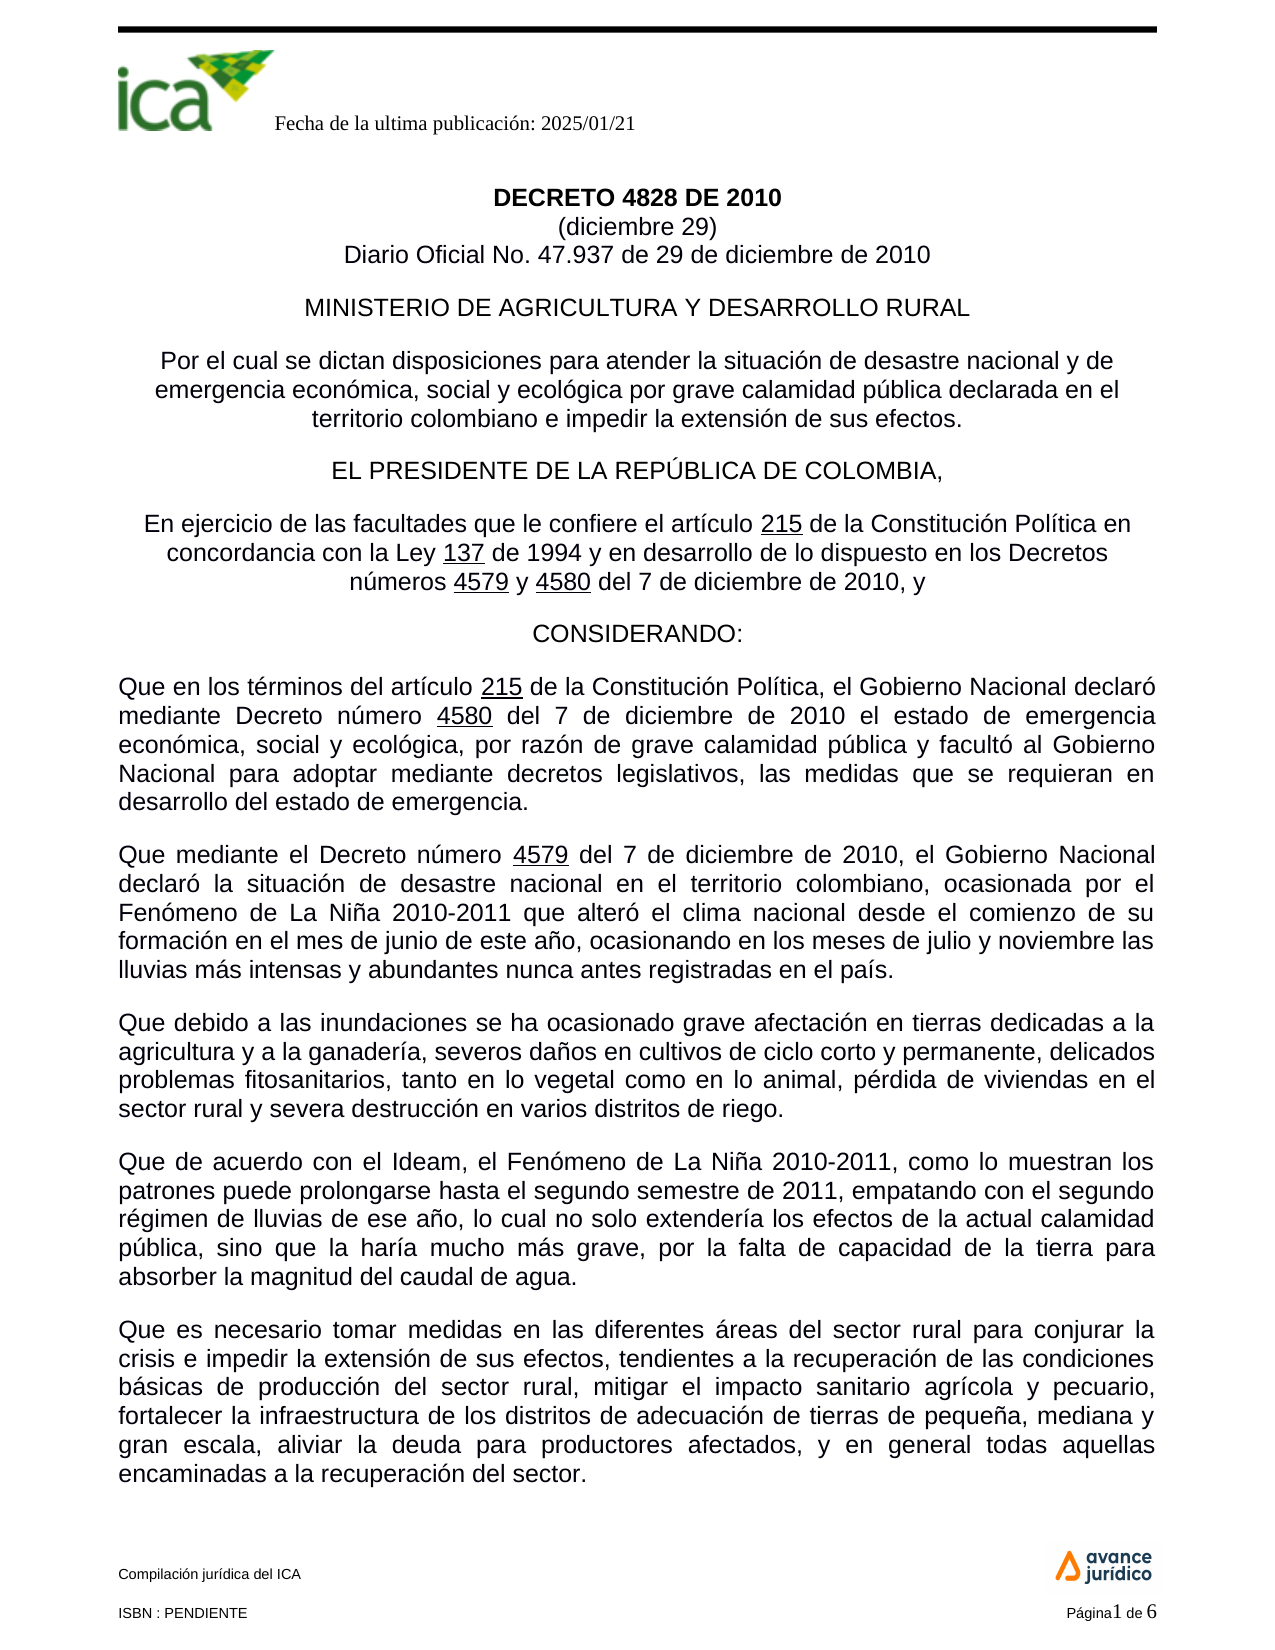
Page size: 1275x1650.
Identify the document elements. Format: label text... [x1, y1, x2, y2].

text CONSIDERANDO: [118, 619, 1157, 648]
text Que de acuerdo con el Ideam, el Fenómeno de La Niña 2010-2011, como lo muestran los patrones puede prolongarse hasta el segundo semestre de 2011, empatando con el segundo régimen de lluvias de ese año, lo cual no solo extendería los efectos de la actual calamidad pública, sino que la haría mucho más grave, por la falta de capacidad de la tierra para absorber la magnitud del caudal de agua. [118, 1147, 1157, 1291]
text EL PRESIDENTE DE LA REPÚBLICA DE COLOMBIA, [118, 456, 1157, 485]
text Que en los términos del artículo 215 de la Constitución Política, el Gobierno Nacional declaró mediante Decreto número 4580 del 7 de diciembre de 2010 el estado de emergencia económica, social y ecológica, por razón de grave calamidad pública y facultó al Gobierno Nacional para adoptar mediante decretos legislativos, las medidas que se requieran en desarrollo del estado de emergencia. [118, 672, 1157, 816]
text Que es necesario tomar medidas en las diferentes áreas del sector rural para conjurar la crisis e impedir la extensión de sus efectos, tendientes a la recuperación de las condiciones básicas de producción del sector rural, mitigar el impacto sanitario agrícola y pecuario, fortalecer la infraestructura de los distritos de adecuación de tierras de pequeña, mediana y gran escala, aliviar la deuda para productores afectados, y en general todas aquellas encaminadas a la recuperación del sector. [118, 1315, 1157, 1487]
text Por el cual se dictan disposiciones para atender la situación de desastre nacional y de emergencia económica, social y ecológica por grave calamidad pública declarada en el territorio colombiano e impedir la extensión de sus efectos. [118, 346, 1157, 432]
text Que mediante el Decreto número 4579 del 7 de diciembre de 2010, el Gobierno Nacional declaró la situación de desastre nacional en el territorio colombiano, ocasionada por el Fenómeno de La Niña 2010-2011 que alteró el clima nacional desde el comienzo de su formación en el mes de junio de este año, ocasionando en los meses de julio y noviembre las lluvias más intensas y abundantes nunca antes registradas en el país. [118, 840, 1157, 984]
text En ejercicio de las facultades que le confiere el artículo 215 de la Constitución Política en concordancia con la Ley 137 de 1994 y en desarrollo de lo dispuesto en los Decretos números 4579 y 4580 del 7 de diciembre de 2010, y [118, 509, 1157, 595]
text &&DECRETO 4828 DE 2010 [118, 183, 1157, 212]
text MINISTERIO DE AGRICULTURA Y DESARROLLO RURAL [118, 293, 1157, 322]
text (diciembre 29) [118, 212, 1157, 240]
text Diario Oficial No. 47.937 de 29 de diciembre de 2010 [118, 240, 1157, 269]
text Que debido a las inundaciones se ha ocasionado grave afectación en tierras dedicadas a la agricultura y a la ganadería, severos daños en cultivos de ciclo corto y permanente, delicados problemas fitosanitarios, tanto en lo vegetal como en lo animal, pérdida de viviendas en el sector rural y severa destrucción en varios distritos de riego. [118, 1008, 1157, 1123]
